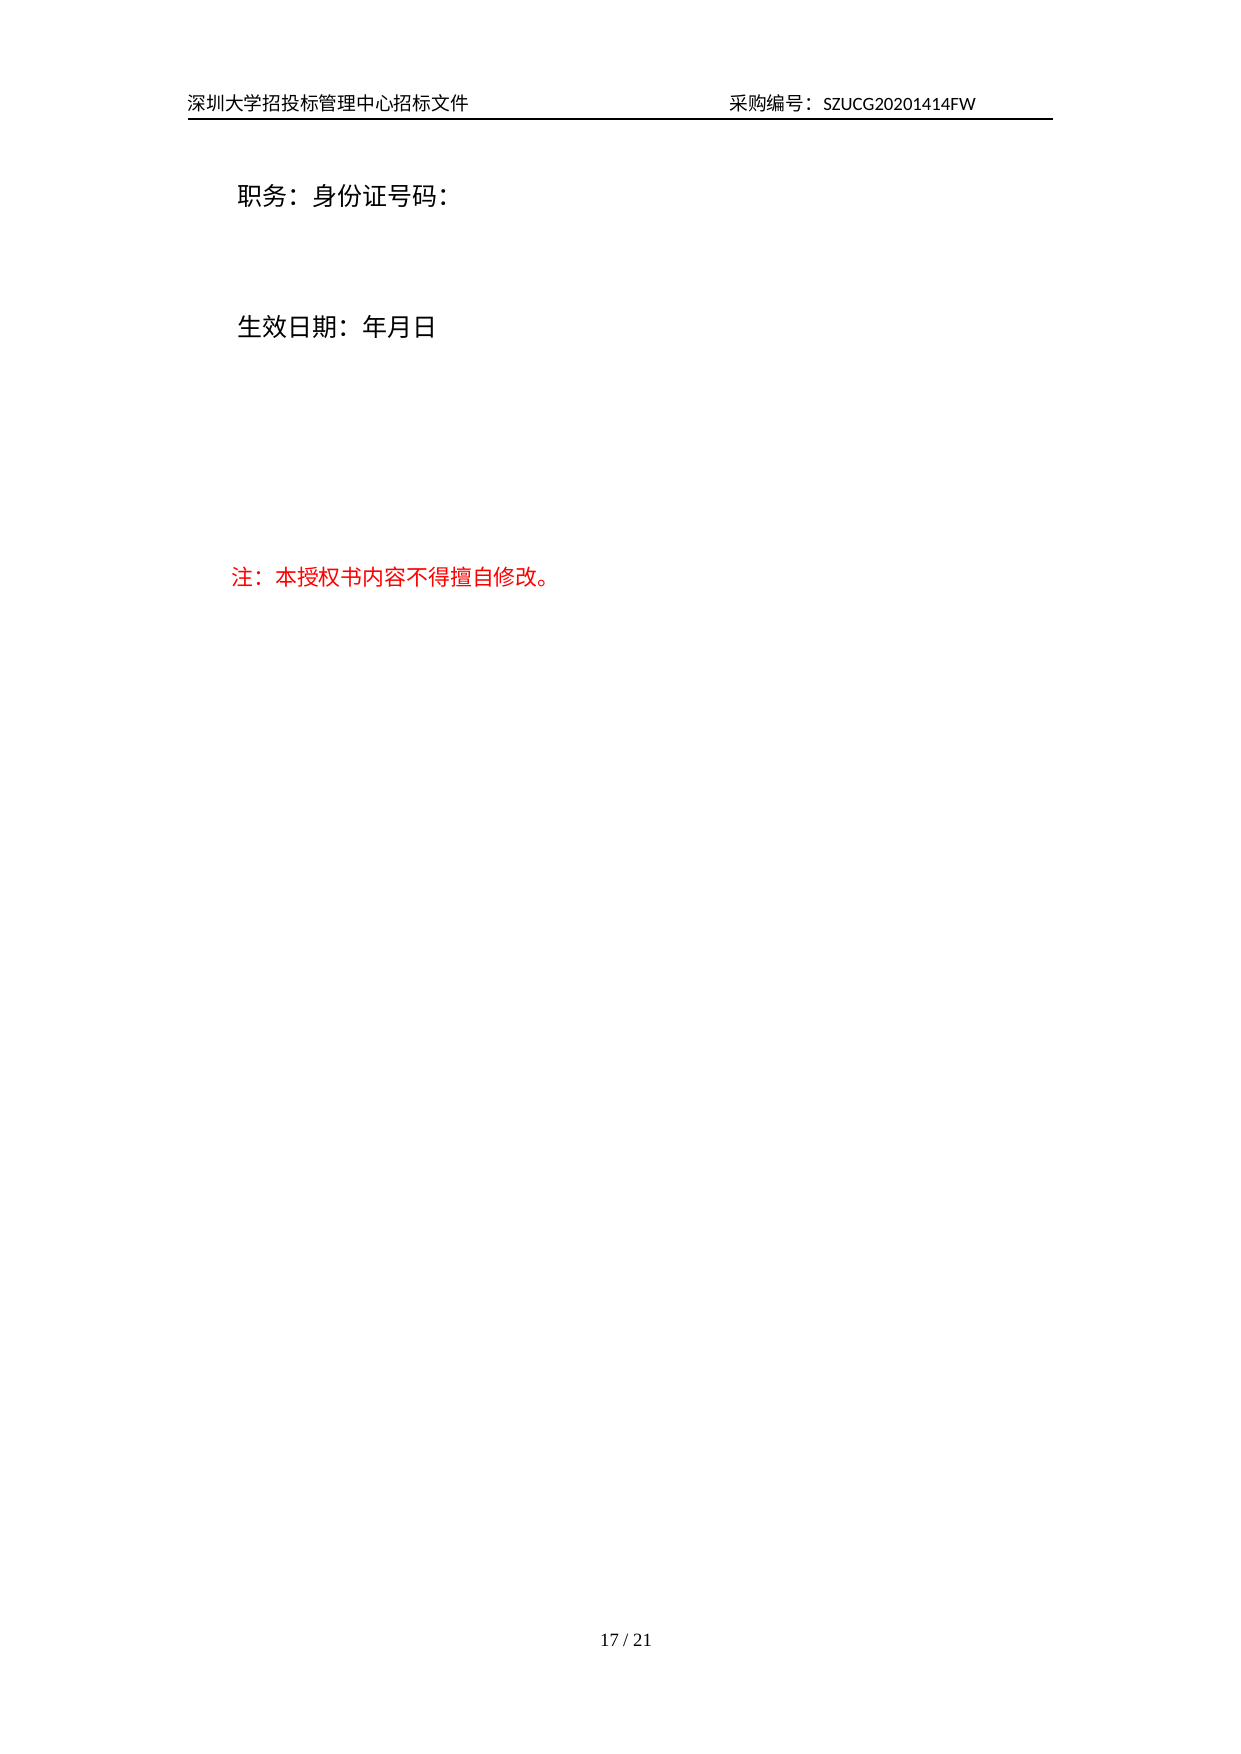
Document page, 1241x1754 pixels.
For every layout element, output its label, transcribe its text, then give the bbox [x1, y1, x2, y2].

text 生效日期：年月日 [187, 293, 1053, 358]
text 职务：身份证号码： [187, 162, 1053, 227]
text 注：本授权书内容不得擅自修改。 [187, 559, 1053, 592]
